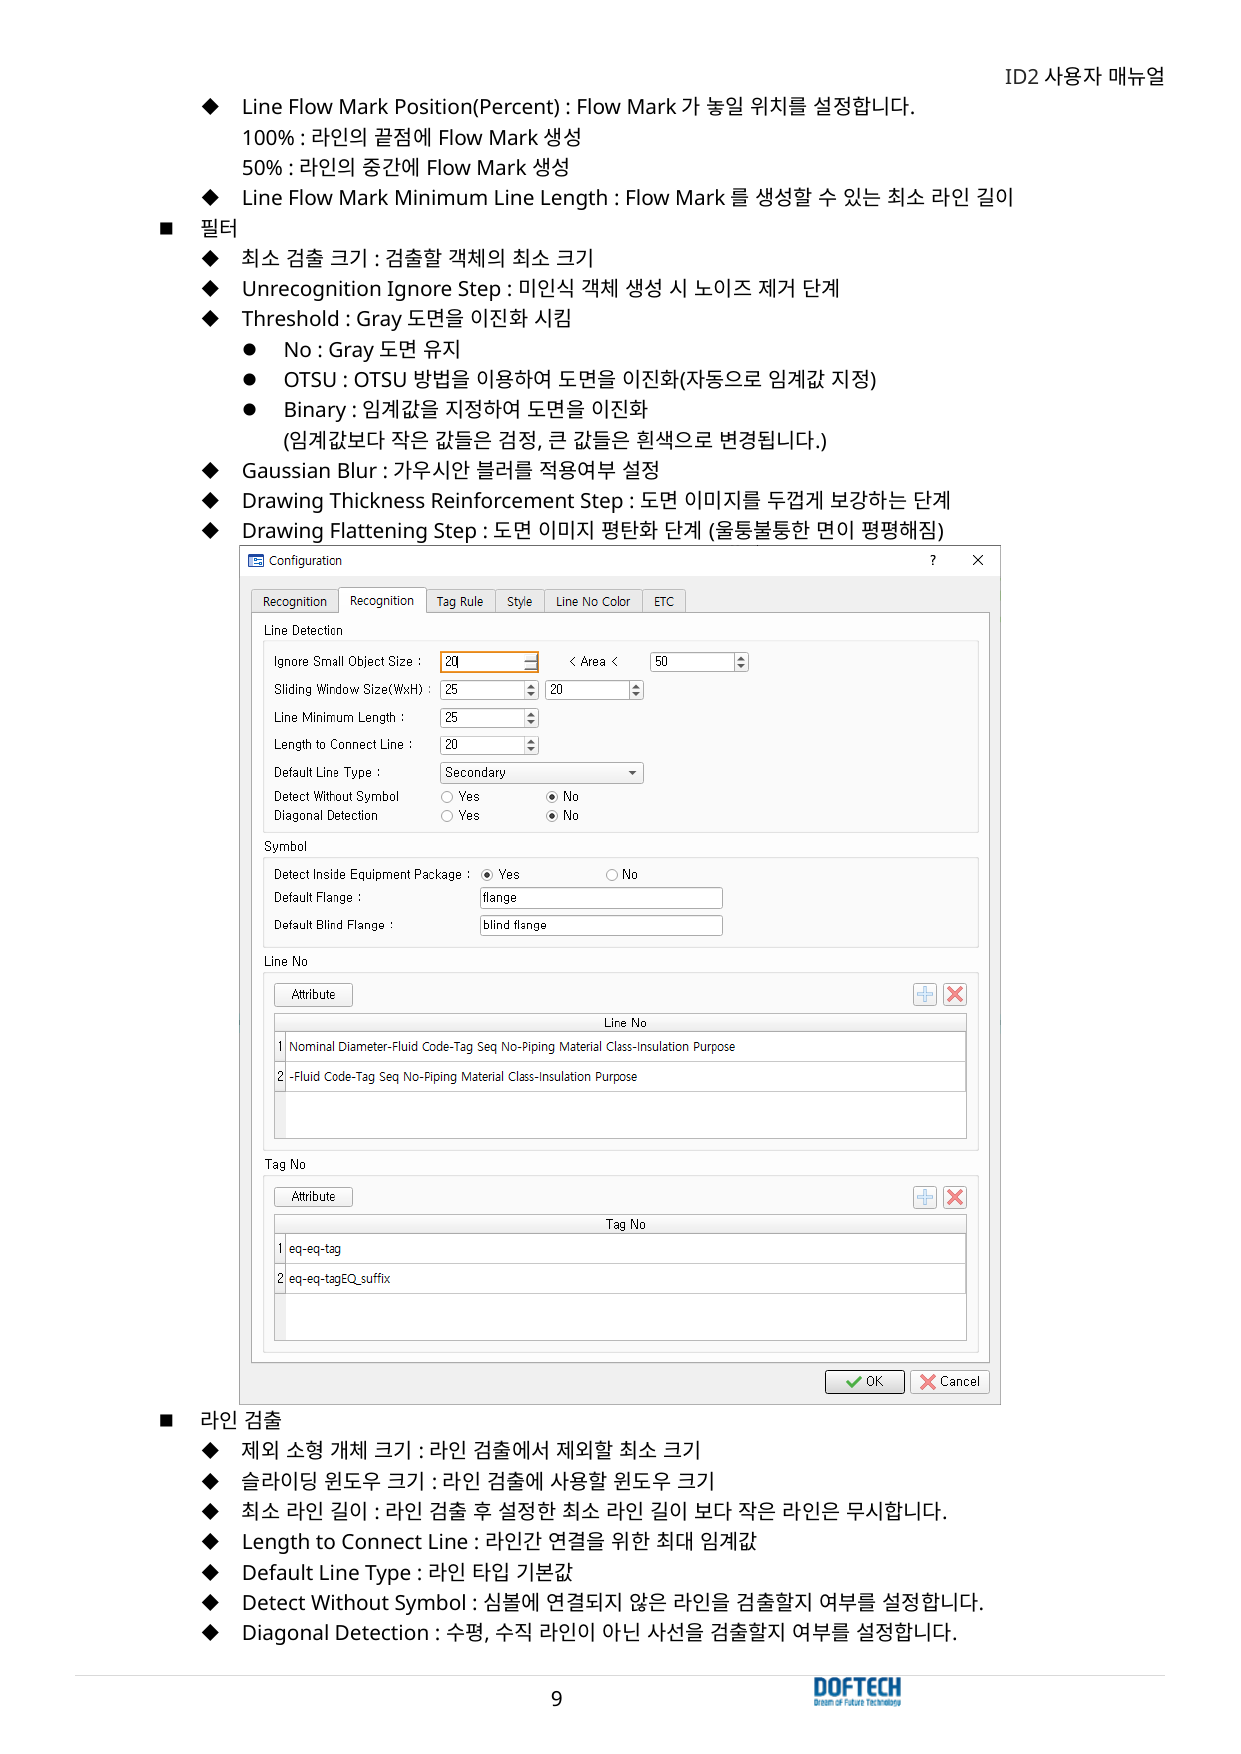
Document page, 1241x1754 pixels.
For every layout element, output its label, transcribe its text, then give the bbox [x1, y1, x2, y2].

list OTSU : OTSU 방법을 이용하여 도면을 이진화(자동으로 임계값 지정) [242, 363, 1165, 393]
list Drawing Flattening Step : 도면 이미지 평탄화 단계 (울퉁불퉁한 면이 평평해짐) [200, 515, 1165, 545]
list Line Flow Mark Position(Percent) : Flow Mark가 놓일 위치를 설정합니다. 100% : 라인의 끝점에 Flow Mark 생성 50% : 라인의 중간에 Flow Mark 생성 [200, 91, 1165, 181]
list Default Line Type : 라인 타입 기본값 [200, 1556, 1165, 1586]
list 최소 라인 길이 : 라인 검출 후 설정한 최소 라인 길이 보다 작은 라인은 무시합니다. [200, 1495, 1165, 1526]
list 필터 [158, 212, 1165, 242]
list Drawing Thickness Reinforcement Step : 도면 이미지를 두껍게 보강하는 단계 [200, 484, 1165, 515]
list Gaussian Blur : 가우시안 블러를 적용여부 설정 [200, 454, 1165, 484]
list Detect Without Symbol : 심볼에 연결되지 않은 라인을 검출할지 여부를 설정합니다. [200, 1586, 1165, 1617]
list Diagonal Detection : 수평, 수직 라인이 아닌 사선을 검출할지 여부를 설정합니다. [200, 1617, 1165, 1647]
list Length to Connect Line : 라인간 연결을 위한 최대 임계값 [200, 1526, 1165, 1556]
list Line Flow Mark Minimum Line Length : Flow Mark를 생성할 수 있는 최소 라인 길이 [200, 181, 1165, 212]
picture [239, 545, 1001, 1405]
list Threshold : Gray 도면을 이진화 시킴 [200, 303, 1165, 333]
list No : Gray 도면 유지 [242, 333, 1165, 363]
picture [811, 1676, 903, 1707]
list Unrecognition Ignore Step : 미인식 객체 생성 시 노이즈 제거 단계 [200, 272, 1165, 303]
list Binary : 임계값을 지정하여 도면을 이진화 (임계값보다 작은 값들은 검정, 큰 값들은 흰색으로 변경됩니다.) [242, 393, 1165, 454]
list 제외 소형 개체 크기 : 라인 검출에서 제외할 최소 크기 [200, 1435, 1165, 1465]
list 슬라이딩 윈도우 크기 : 라인 검출에 사용할 윈도우 크기 [200, 1465, 1165, 1495]
list 라인 검출 [158, 1404, 1165, 1435]
list 최소 검출 크기 : 검출할 객체의 최소 크기 [200, 242, 1165, 272]
